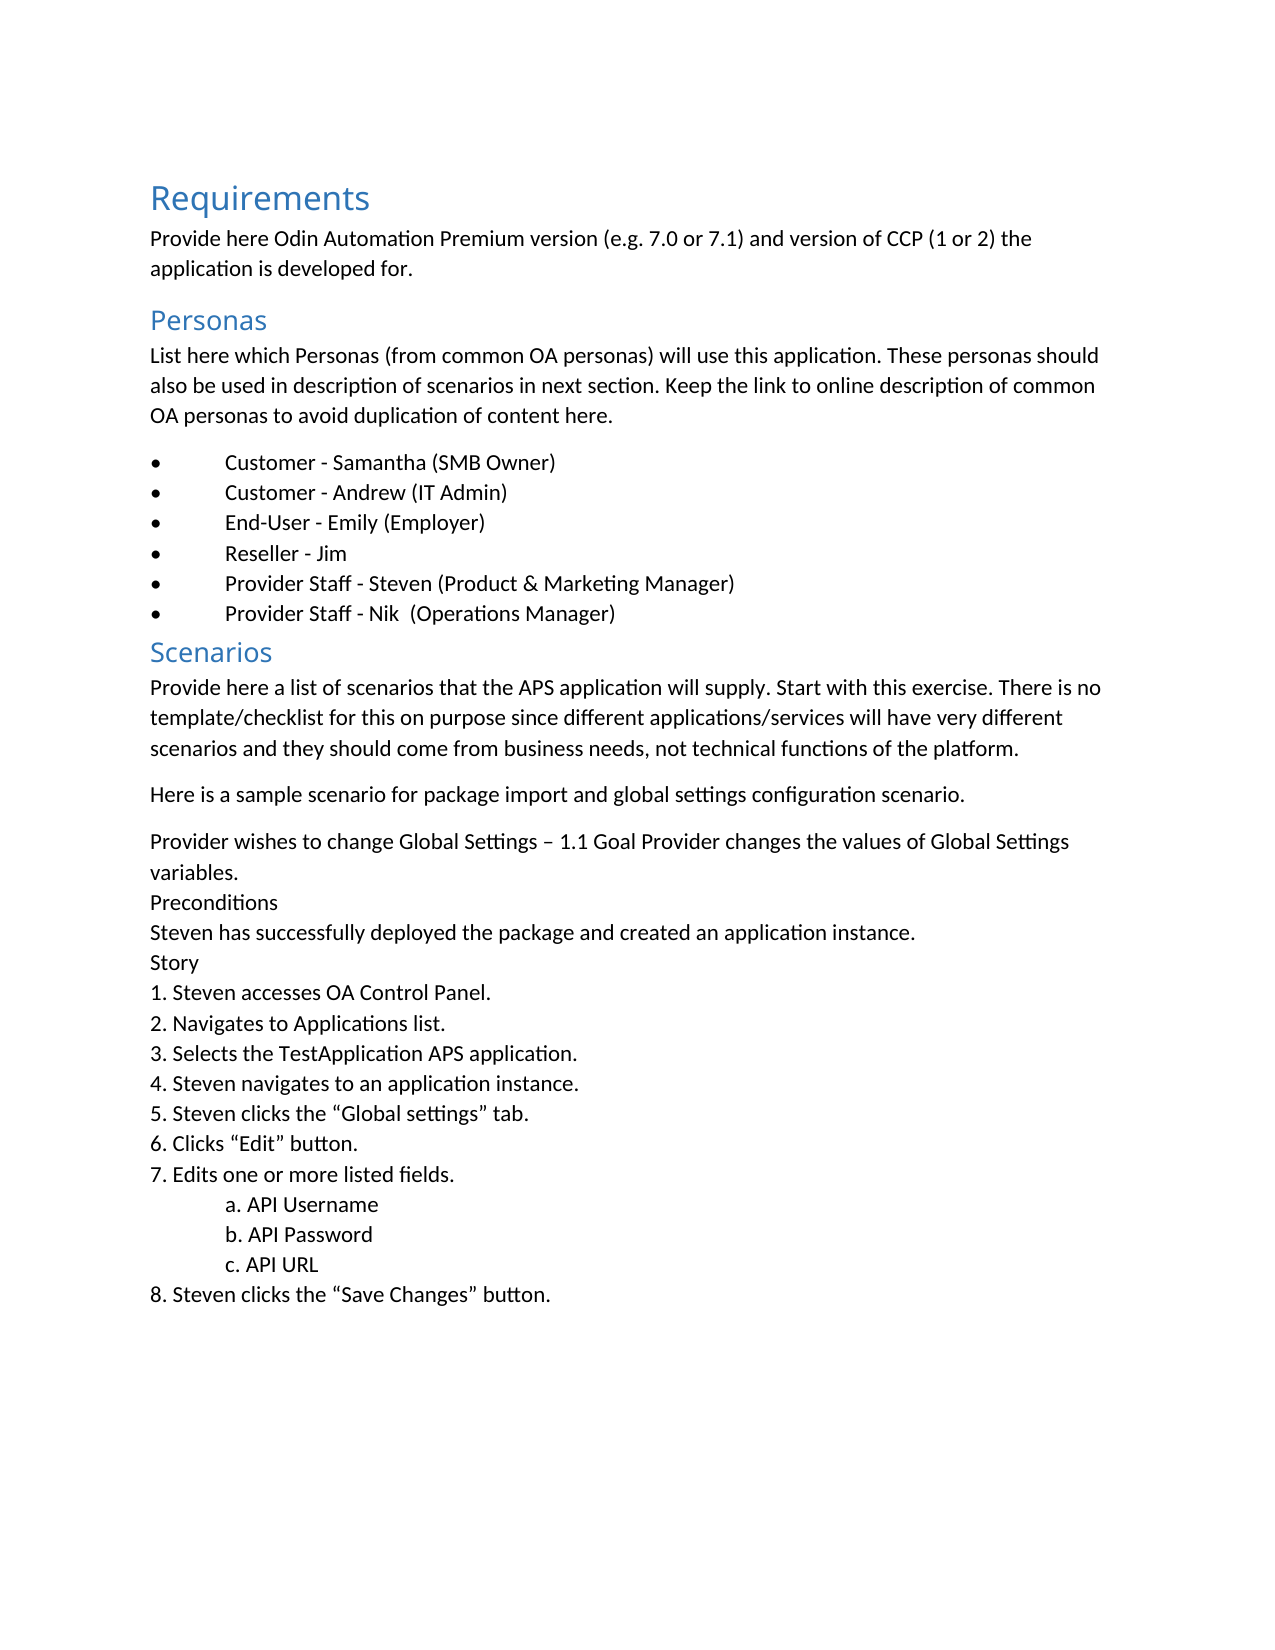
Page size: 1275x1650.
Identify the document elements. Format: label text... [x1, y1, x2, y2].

subtitle Scenarios [150, 633, 1125, 670]
text 3. Selects the TestApplication APS application. [150, 1039, 1125, 1067]
text • Customer - Andrew (IT Admin) [150, 478, 1125, 506]
subtitle Requirements [150, 175, 1125, 220]
text 6. Clicks “Edit” button. [150, 1129, 1125, 1158]
text 5. Steven clicks the “Global settings” tab. [150, 1099, 1125, 1127]
text 2. Navigates to Applications list. [150, 1009, 1125, 1037]
text • End-User - Emily (Employer) [150, 508, 1125, 537]
text • Customer - Samantha (SMB Owner) [150, 448, 1125, 476]
text Provide here a list of scenarios that the APS application will supply. Start with this exercise. There is no template/checklist for this on purpose since different applications/services will have very different scenarios and they should come from business needs, not technical functions of the platform. [150, 673, 1125, 762]
subtitle Personas [150, 301, 1125, 338]
text 7. Edits one or more listed fields. [150, 1160, 1125, 1188]
text Steven has successfully deployed the package and created an application instance. [150, 918, 1125, 946]
text Preconditions [150, 888, 1125, 916]
text 4. Steven navigates to an application instance. [150, 1069, 1125, 1097]
text • Reseller - Jim [150, 539, 1125, 567]
text Provider wishes to change Global Settings – 1.1 Goal Provider changes the values of Global Settings variables. [150, 827, 1125, 886]
text • Provider Staff - Nik (Operations Manager) [150, 599, 1125, 627]
text 8. Steven clicks the “Save Changes” button. [150, 1281, 1125, 1309]
text b. API Password [150, 1220, 1125, 1248]
text • Provider Staff - Steven (Product & Marketing Manager) [150, 569, 1125, 597]
text 1. Steven accesses OA Control Panel. [150, 978, 1125, 1007]
text Story [150, 948, 1125, 976]
text List here which Personas (from common OA personas) will use this application. These personas should also be used in description of scenarios in next section. Keep the link to online description of common OA personas to avoid duplication of content here. [150, 341, 1125, 429]
text Provide here Odin Automation Premium version (e.g. 7.0 or 7.1) and version of CCP (1 or 2) the application is developed for. [150, 224, 1125, 282]
text a. API Username [150, 1190, 1125, 1218]
text c. API URL [150, 1250, 1125, 1278]
text Here is a sample scenario for package import and global settings configuration scenario. [150, 781, 1125, 809]
